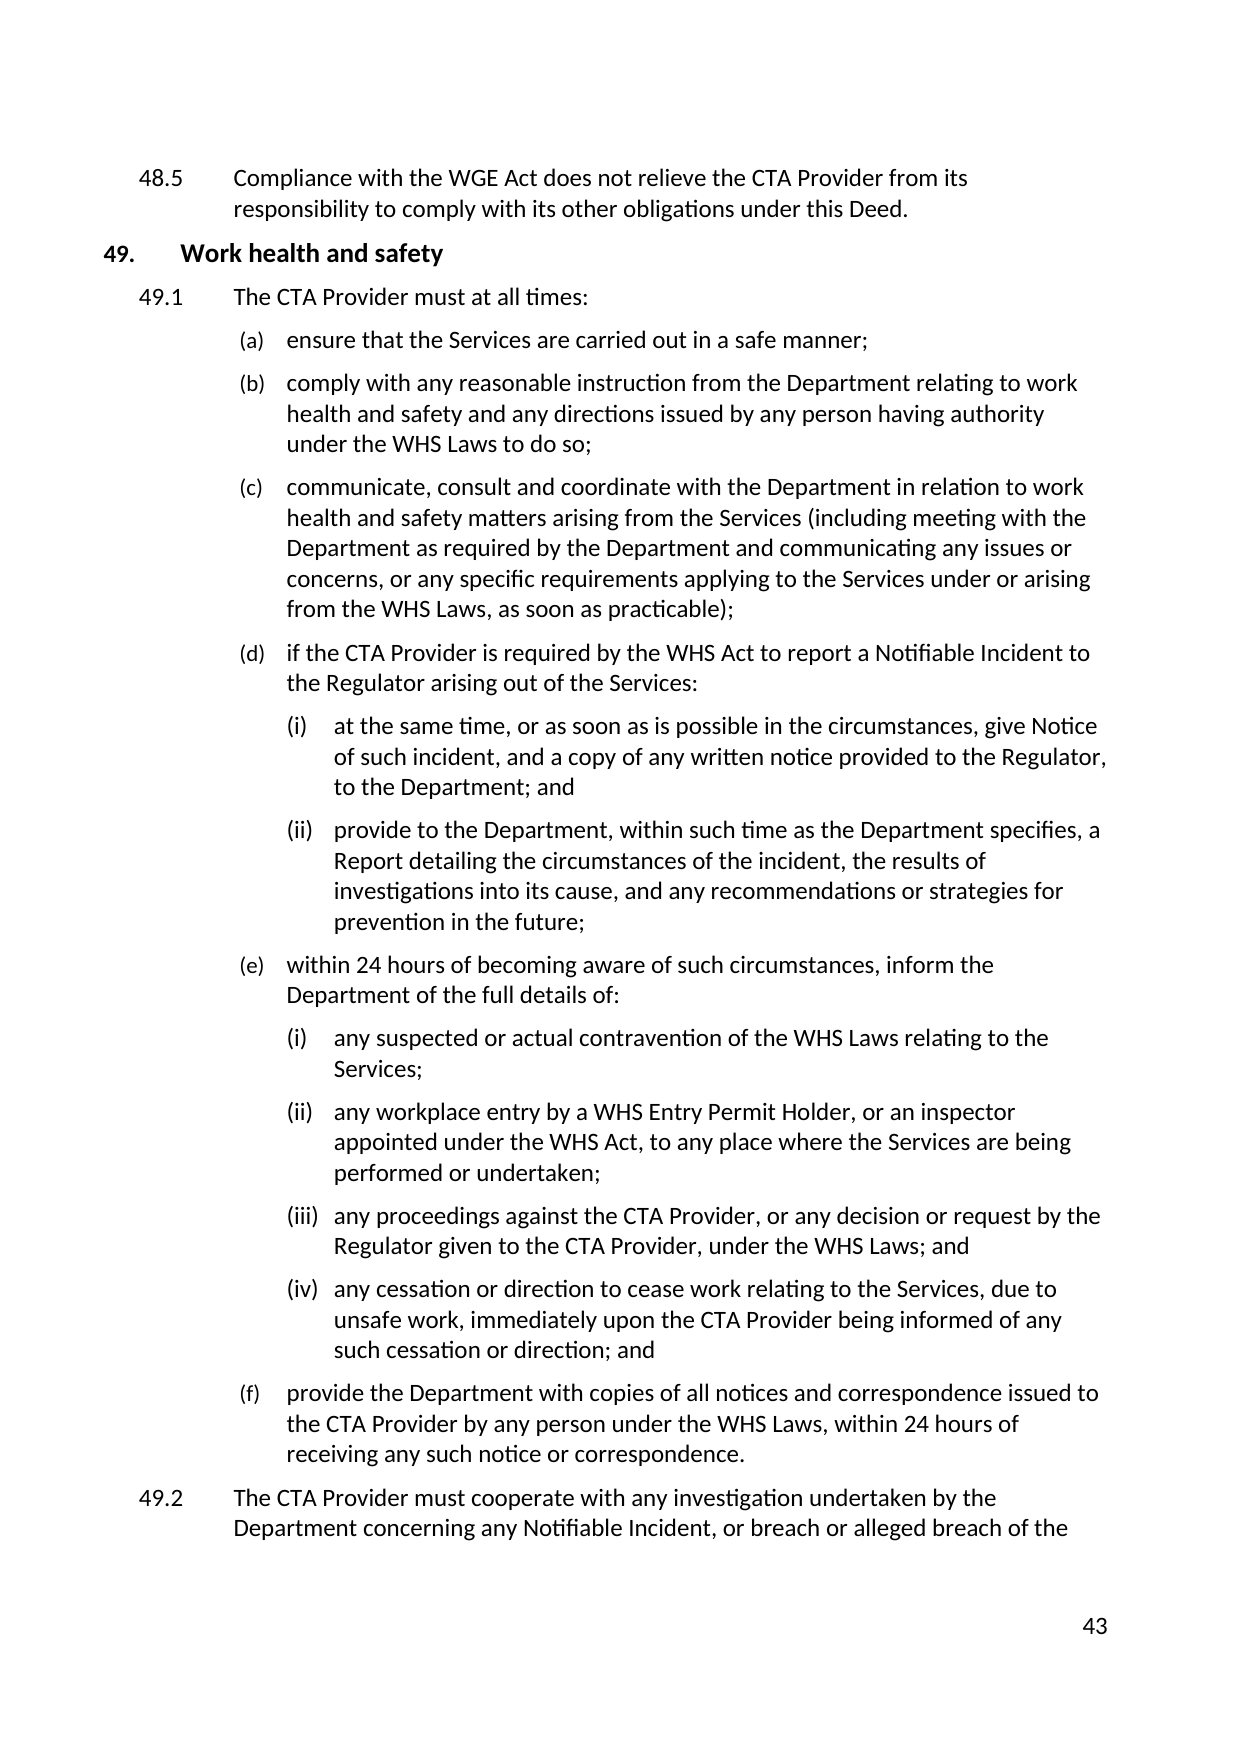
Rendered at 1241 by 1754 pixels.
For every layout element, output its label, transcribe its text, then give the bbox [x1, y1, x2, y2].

list any proceedings against the CTA Provider, or any decision or request by the Regulator given to the CTA Provider, under the WHS Laws; and [286, 1200, 1107, 1261]
list if the CTA Provider is required by the WHS Act to report a Notifiable Incident to the Regulator arising out of the Services: [239, 637, 1107, 698]
text Work health and safety [103, 236, 1107, 269]
list communicate, consult and coordinate with the Department in relation to work health and safety matters arising from the Services (including meeting with the Department as required by the Department and communicating any issues or concerns, or any specific requirements applying to the Services under or arising from the WHS Laws, as soon as practicable); [239, 472, 1107, 624]
list at the same time, or as soon as is possible in the circumstances, give Notice of such incident, and a copy of any written notice provided to the Regulator, to the Department; and [286, 710, 1107, 802]
text Compliance with the WGE Act does not relieve the CTA Provider from its responsibility to comply with its other obligations under this Deed. [139, 162, 1107, 223]
list any suspected or actual contravention of the WHS Laws relating to the Services; [286, 1022, 1107, 1083]
list any cessation or direction to cease work relating to the Services, due to unsafe work, immediately upon the CTA Provider being informed of any such cessation or direction; and [286, 1273, 1107, 1365]
text The CTA Provider must at all times: [139, 281, 1107, 312]
list comply with any reasonable instruction from the Department relating to work health and safety and any directions issued by any person having authority under the WHS Laws to do so; [239, 367, 1107, 459]
list provide to the Department, within such time as the Department specifies, a Report detailing the circumstances of the incident, the results of investigations into its cause, and any recommendations or strategies for prevention in the future; [286, 814, 1107, 936]
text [139, 1482, 1107, 1543]
list provide the Department with copies of all notices and correspondence issued to the CTA Provider by any person under the WHS Laws, within 24 hours of receiving any such notice or correspondence. [239, 1378, 1107, 1469]
list ensure that the Services are carried out in a safe manner; [239, 324, 1107, 355]
list within 24 hours of becoming aware of such circumstances, inform the Department of the full details of: [239, 949, 1107, 1010]
list any workplace entry by a WHS Entry Permit Holder, or an inspector appointed under the WHS Act, to any place where the Services are being performed or undertaken; [286, 1096, 1107, 1187]
